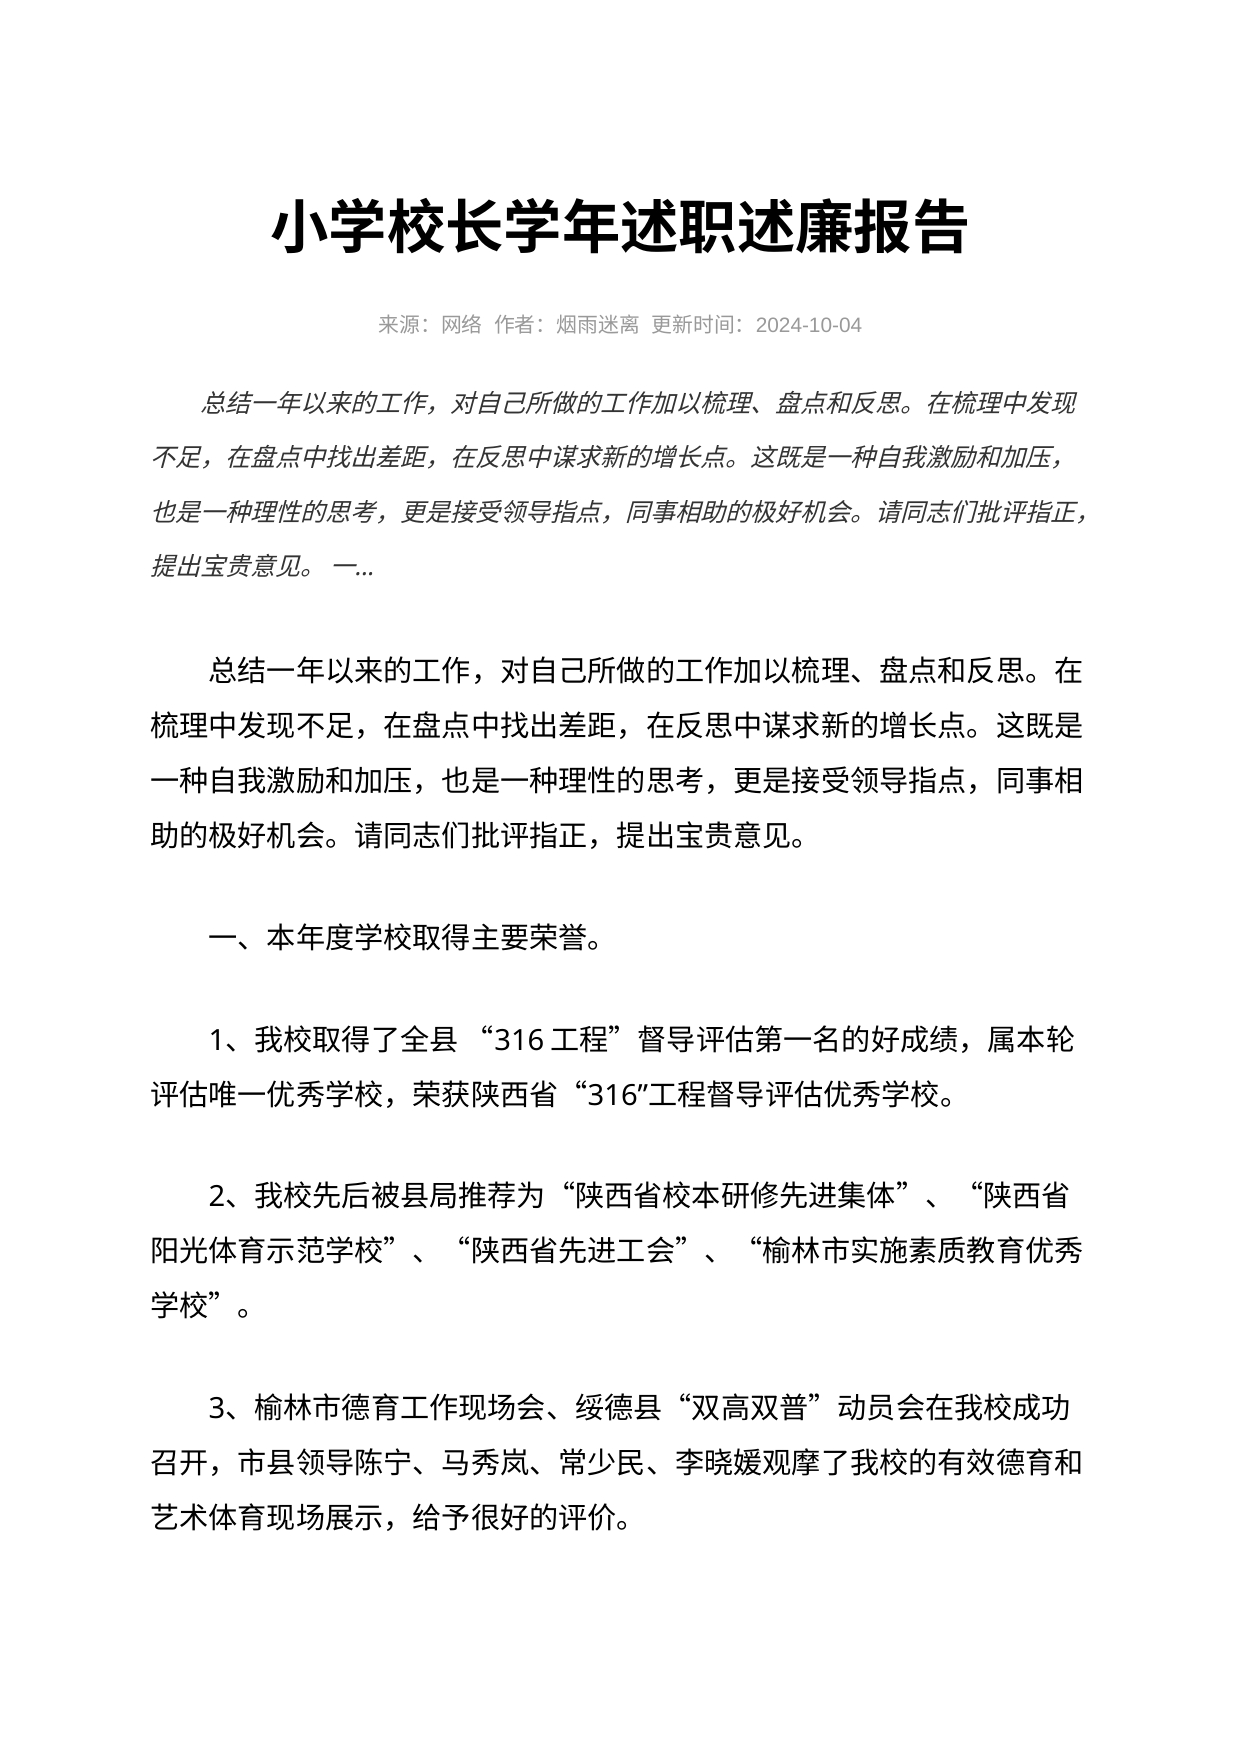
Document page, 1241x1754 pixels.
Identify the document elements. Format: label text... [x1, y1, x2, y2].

text 一、本年度学校取得主要荣誉。 [150, 914, 1090, 957]
text 总结一年以来的工作，对自己所做的工作加以梳理、盘点和反思。在梳理中发现不足，在盘点中找出差距，在反思中谋求新的增长点。这既是一种自我激励和加压，也是一种理性的思考，更是接受领导指点，同事相助的极好机会。请同志们批评指正，提出宝贵意见。 [150, 648, 1090, 855]
text 来源：网络 作者：烟雨迷离 更新时间：2024-10-04 [150, 313, 1090, 337]
text 总结一年以来的工作，对自己所做的工作加以梳理、盘点和反思。在梳理中发现不足，在盘点中找出差距，在反思中谋求新的增长点。这既是一种自我激励和加压，也是一种理性的思考，更是接受领导指点，同事相助的极好机会。请同志们批评指正，提出宝贵意见。 一... [150, 383, 1090, 583]
text 1、我校取得了全县 “316工程”督导评估第一名的好成绩，属本轮评估唯一优秀学校，荣获陕西省“316”工程督导评估优秀学校。 [150, 1016, 1090, 1113]
text 2、我校先后被县局推荐为“陕西省校本研修先进集体”、“陕西省阳光体育示范学校”、“陕西省先进工会”、“榆林市实施素质教育优秀学校”。 [150, 1173, 1090, 1325]
text 3、榆林市德育工作现场会、绥德县“双高双普”动员会在我校成功召开，市县领导陈宁、马秀岚、常少民、李晓媛观摩了我校的有效德育和艺术体育现场展示，给予很好的评价。 [150, 1385, 1090, 1537]
subtitle 小学校长学年述职述廉报告 [150, 181, 1090, 266]
